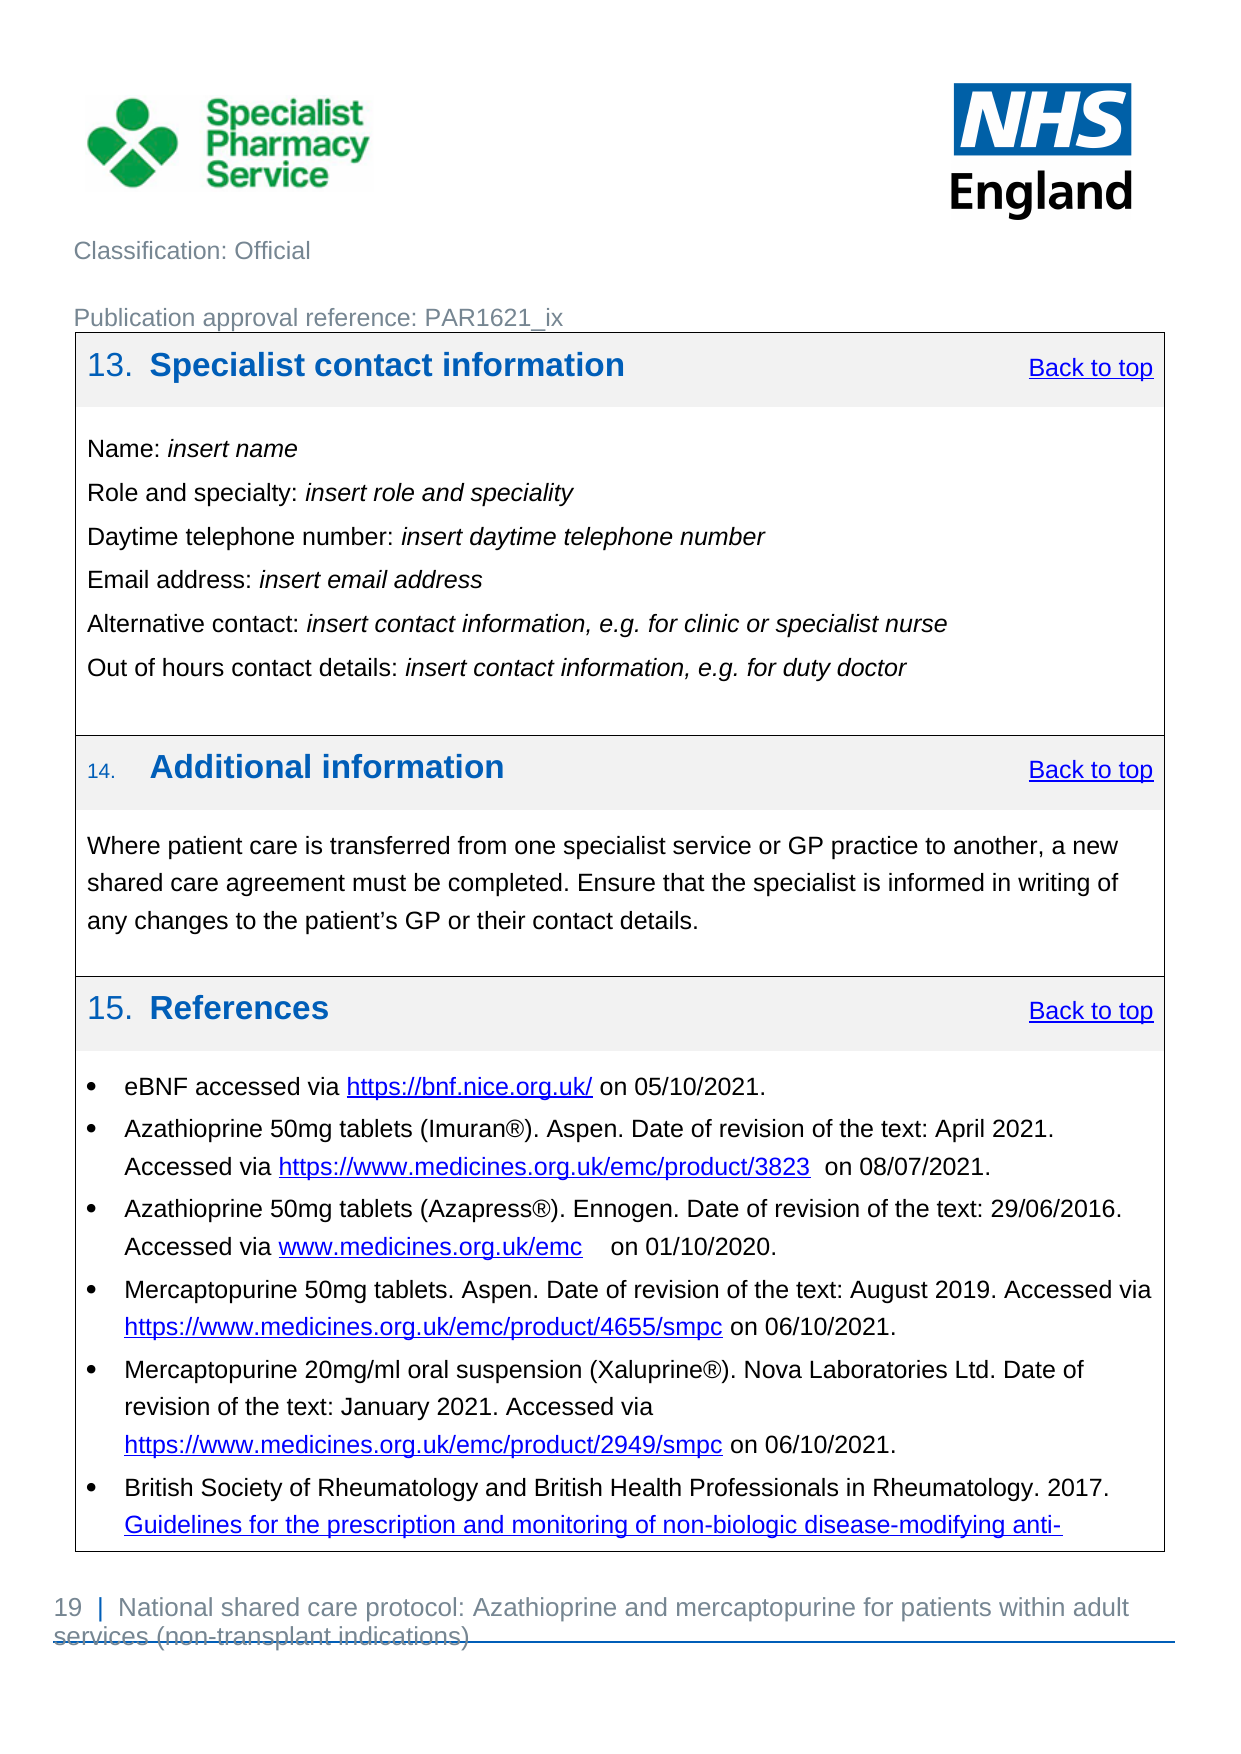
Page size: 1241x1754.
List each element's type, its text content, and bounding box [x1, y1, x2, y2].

picture [85, 95, 374, 192]
table_cell Name: insert name Role and specialty: insert role and speciality Daytime telephone number: insert daytime telephone number Email address: insert email address Alternative contact: insert contact information, e.g. for clinic or specialist nurse Out of hours contact details: insert contact information, e.g. for duty doctor [76, 408, 1164, 735]
picture [951, 83, 1132, 220]
table_cell Where patient care is transferred from one specialist service or GP practice to another, a new shared care agreement must be completed. Ensure that the specialist is informed in writing of any changes to the patient’s GP or their contact details. [76, 810, 1164, 976]
table_header Specialist contact information Back to top [76, 333, 1164, 407]
table_cell Additional information Back to top [76, 736, 1164, 810]
table_cell References Back to top [76, 977, 1164, 1051]
